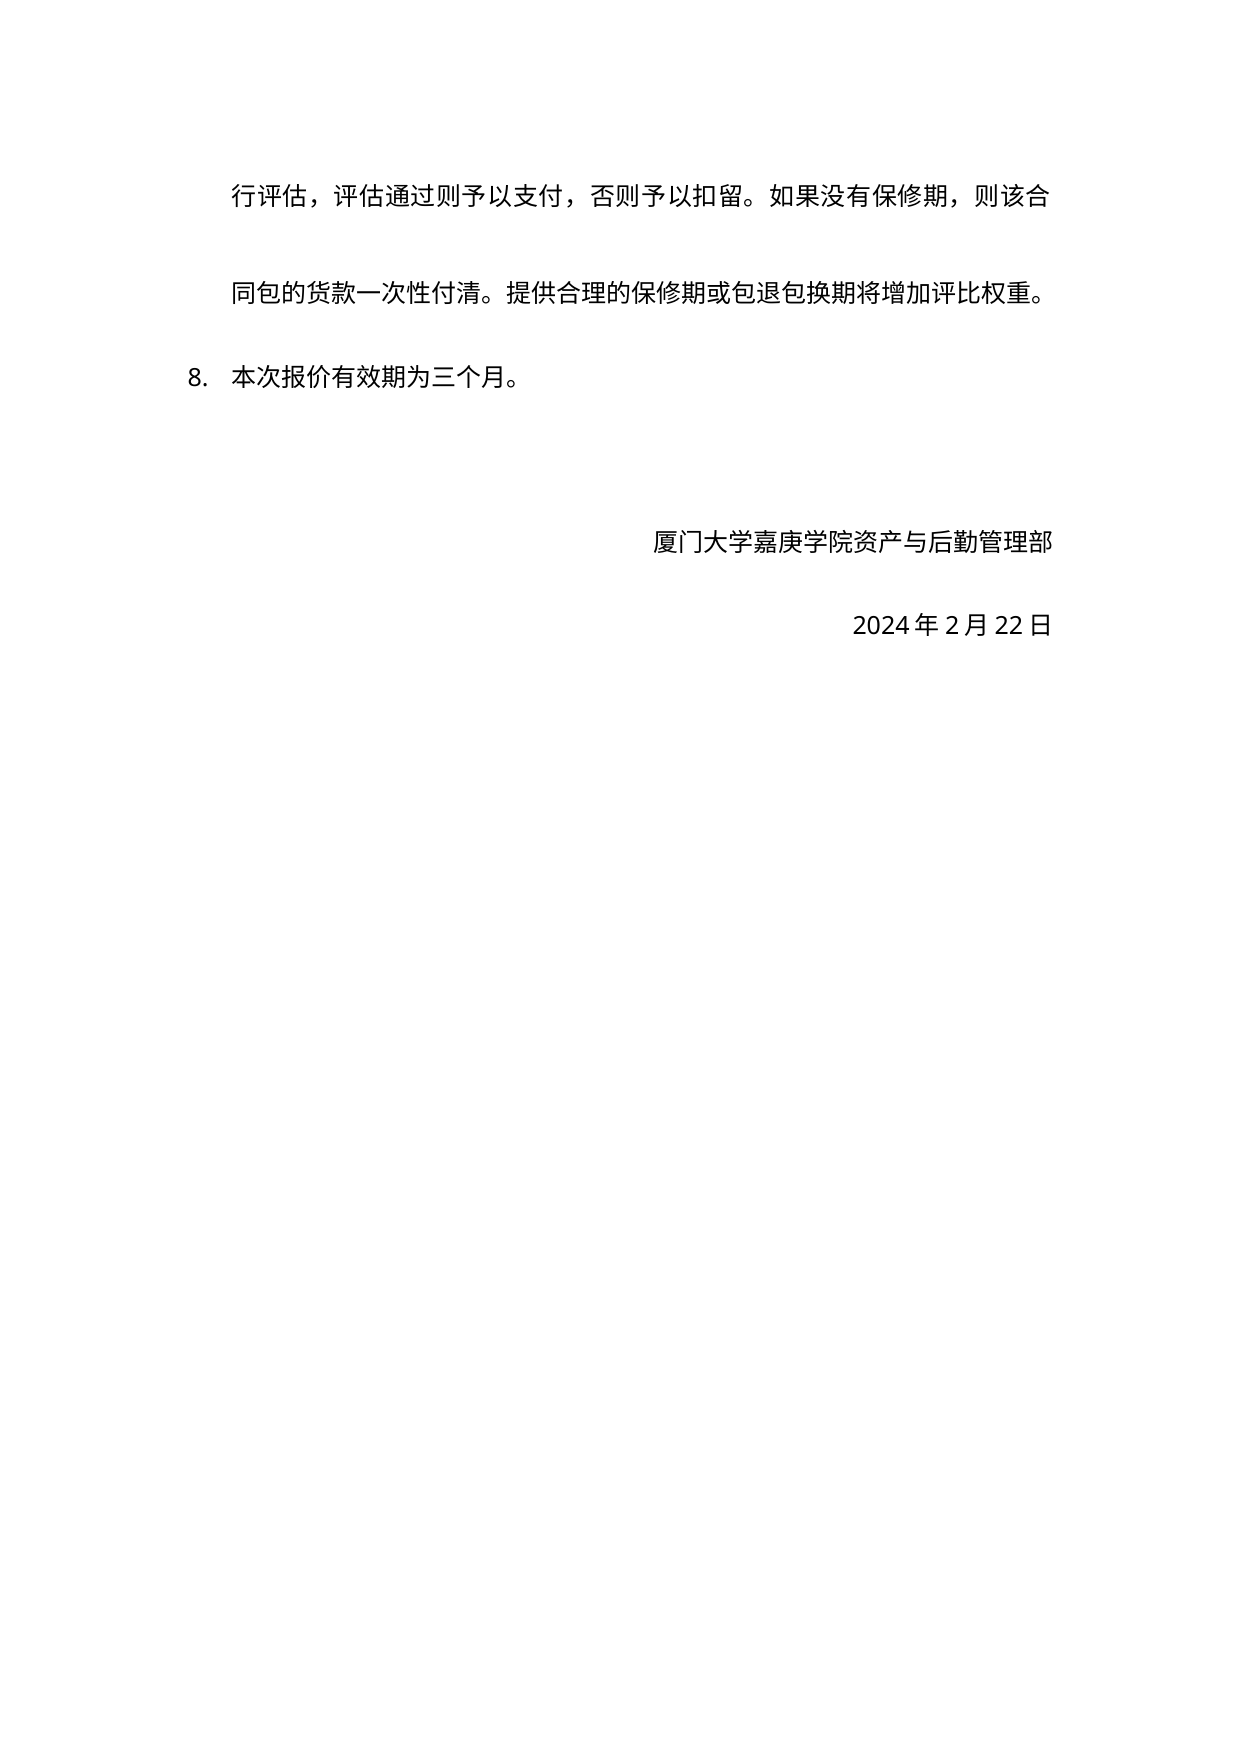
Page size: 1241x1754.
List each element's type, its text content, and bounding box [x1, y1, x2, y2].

text 2024年 2月22日 [187, 591, 1053, 656]
list 本次报价有效期为三个月。 [187, 343, 1053, 408]
text 厦门大学嘉庚学院资产与后勤管理部 [187, 508, 1053, 573]
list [187, 162, 1053, 324]
